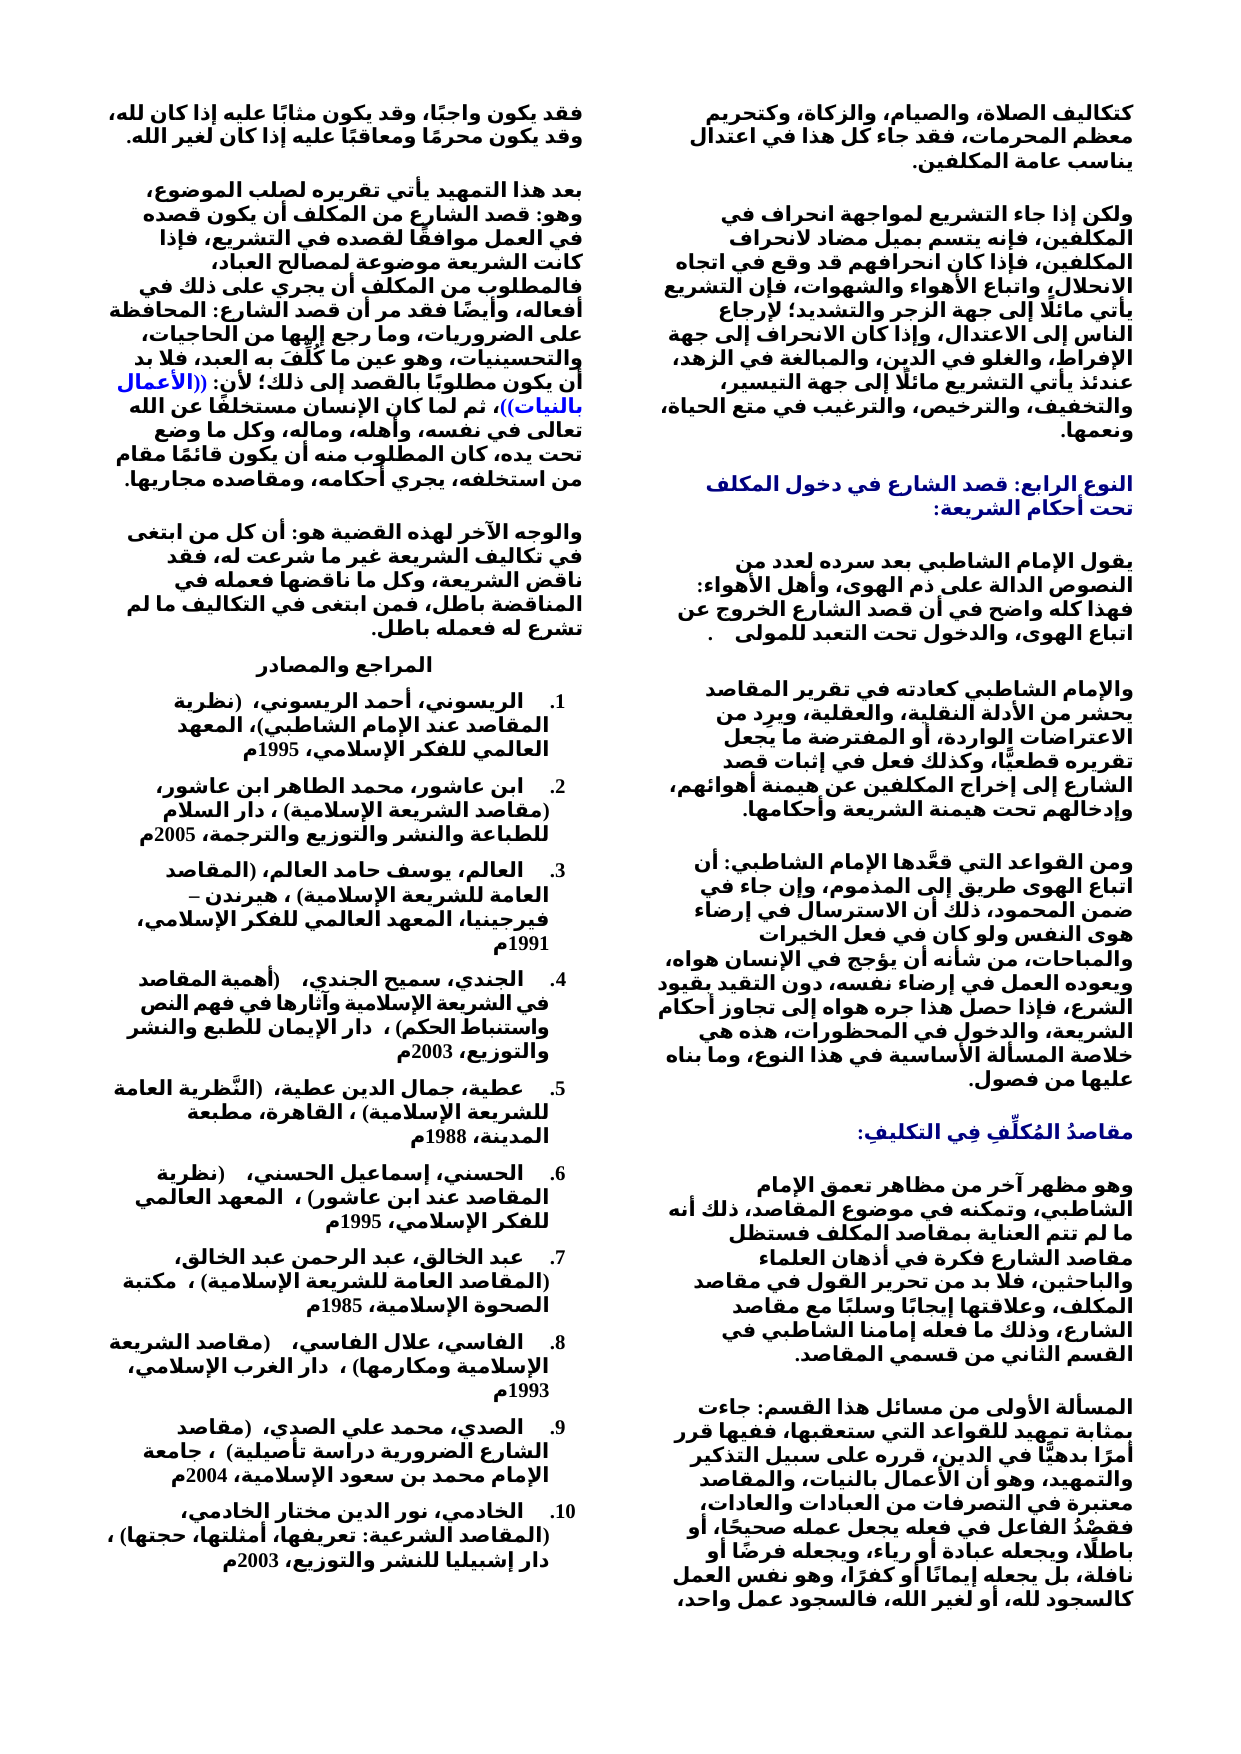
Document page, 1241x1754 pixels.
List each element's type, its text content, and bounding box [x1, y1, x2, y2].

text ولكن إذا جاء التشريع لمواجهة انحراف في المكلفين، فإنه يتسم بميل مضاد لانحراف المكلفين، فإذا كان انحرافهم قد وقع في اتجاه الانحلال، واتباع الأهواء والشهوات، فإن التشريع يأتي مائلًا إلى جهة الزجر والتشديد؛ لإرجاع الناس إلى الاعتدال، وإذا كان الانحراف إلى جهة الإفراط، والغلو في الدين، والمبالغة في الزهد، عندئذ يأتي التشريع مائلًا إلى جهة التيسير، والتخفيف، والترخيص، والترغيب في متع الحياة، ونعمها. [657, 202, 1134, 442]
text المراجع والمصادر [106, 652, 583, 677]
text والوجه الآخر لهذه القضية هو: أن كل من ابتغى في تكاليف الشريعة غير ما شرعت له، فقد ناقض الشريعة، وكل ما ناقضها فعمله في المناقضة باطل، فمن ابتغى في التكاليف ما لم تشرع له فعمله باطل. [106, 520, 583, 640]
list ابن عاشور، محمد الطاهر ابن عاشور، (مقاصد الشريعة الإسلامية) ، دار السلام للطباعة والنشر والتوزيع والترجمة، 2005م [106, 774, 550, 846]
text وهو مظهر آخر من مظاهر تعمق الإمام الشاطبي، وتمكنه في موضوع المقاصد، ذلك أنه ما لم تتم العناية بمقاصد المكلف فستظل مقاصد الشارع فكرة في أذهان العلماء والباحثين، فلا بد من تحرير القول في مقاصد المكلف، وعلاقتها إيجابًا وسلبًا مع مقاصد الشارع، وذلك ما فعله إمامنا الشاطبي في القسم الثاني من قسمي المقاصد. [657, 1173, 1134, 1366]
text مقاصدُ المُكلِّفِ فِي التكليفِ: [657, 1120, 1134, 1144]
list الخادمي، نور الدين مختار الخادمي، (المقاصد الشرعية: تعريفها، أمثلتها، حجتها) ، دار إشبيليا للنشر والتوزيع، 2003م [106, 1499, 550, 1572]
text المسألة الأولى من مسائل هذا القسم: جاءت بمثابة تمهيد للقواعد التي ستعقبها، ففيها قرر أمرًا بدهيًّا في الدين، قرره على سبيل التذكير والتمهيد، وهو أن الأعمال بالنيات، والمقاصد معتبرة في التصرفات من العبادات والعادات، فقصْدُ الفاعل في فعله يجعل عمله صحيحًا، أو باطلًا، ويجعله عبادة أو رياء، ويجعله فرضًا أو نافلة، بل يجعله إيمانًا أو كفرًا، وهو نفس العمل كالسجود لله، أو لغير الله، فالسجود عمل واحد، فقد يكون واجبًا، وقد يكون مثابًا عليه إذا كان لله، وقد يكون محرمًا ومعاقبًا عليه إذا كان لغير الله. [657, 1395, 1134, 1611]
list الريسوني، أحمد الريسوني، (نظرية المقاصد عند الإمام الشاطبي)، المعهد العالمي للفكر الإسلامي، 1995م [106, 689, 550, 761]
text بعد هذا التمهيد يأتي تقريره لصلب الموضوع، وهو: قصد الشارع من المكلف أن يكون قصده في العمل موافقًا لقصده في التشريع، فإذا كانت الشريعة موضوعة لمصالح العباد، فالمطلوب من المكلف أن يجري على ذلك في أفعاله، وأيضًا فقد مر أن قصد الشارع: المحافظة على الضروريات، وما رجع إليها من الحاجيات، والتحسينيات، وهو عين ما كُلِّفَ به العبد، فلا بد أن يكون مطلوبًا بالقصد إلى ذلك؛ لأن: ((الأعمال بالنيات))، ثم لما كان الإنسان مستخلفًا عن الله تعالى في نفسه، وأهله، وماله، وكل ما وضع تحت يده، كان المطلوب منه أن يكون قائمًا مقام من استخلفه، يجري أحكامه، ومقاصده مجاريها. [106, 178, 583, 491]
text النوع الرابع: قصد الشارع في دخول المكلف تحت أحكام الشريعة: [657, 472, 1134, 520]
list الفاسي، علال الفاسي، (مقاصد الشريعة الإسلامية ومكارمها) ، دار الغرب الإسلامي، 1993م [106, 1330, 550, 1402]
list الحسني، إسماعيل الحسني، (نظرية المقاصد عند ابن عاشور) ، المعهد العالمي للفكر الإسلامي، 1995م [106, 1161, 550, 1233]
text والإمام الشاطبي كعادته في تقرير المقاصد يحشر من الأدلة النقلية، والعقلية، ويرِد من الاعتراضات الواردة، أو المفترضة ما يجعل تقريره قطعيًّا، وكذلك فعل في إثبات قصد الشارع إلى إخراج المكلفين عن هيمنة أهوائهم، وإدخالهم تحت هيمنة الشريعة وأحكامها. [657, 677, 1134, 821]
list العالم، يوسف حامد العالم، (المقاصد العامة للشريعة الإسلامية) ، هيرندن –فيرجينيا، المعهد العالمي للفكر الإسلامي، 1991م [106, 858, 550, 955]
text ومن القواعد التي قعَّدها الإمام الشاطبي: أن اتباع الهوى طريق إلى المذموم، وإن جاء في ضمن المحمود، ذلك أن الاسترسال في إرضاء هوى النفس ولو كان في فعل الخيرات والمباحات، من شأنه أن يؤجج في الإنسان هواه، ويعوده العمل في إرضاء نفسه، دون التقيد بقيود الشرع، فإذا حصل هذا جره هواه إلى تجاوز أحكام الشريعة، والدخول في المحظورات، هذه هي خلاصة المسألة الأساسية في هذا النوع، وما بناه عليها من فصول. [657, 850, 1134, 1091]
list الجندي، سميح الجندي، (أهمية المقاصد في الشريعة الإسلامية وآثارها في فهم النص واستنباط الحكم) ، دار الإيمان للطبع والنشر والتوزيع، 2003م [106, 967, 550, 1063]
list الصدي، محمد علي الصدي، (مقاصد الشارع الضرورية دراسة تأصيلية) ، جامعة الإمام محمد بن سعود الإسلامية، 2004م [106, 1415, 550, 1487]
list عبد الخالق، عبد الرحمن عبد الخالق، (المقاصد العامة للشريعة الإسلامية) ، مكتبة الصحوة الإسلامية، 1985م [106, 1245, 550, 1317]
list عطية، جمال الدين عطية، (النَّظرية العامة للشريعة الإسلامية) ، القاهرة، مطبعة المدينة، 1988م [106, 1076, 550, 1148]
text يقول الإمام الشاطبي بعد سرده لعدد من النصوص الدالة على ذم الهوى، وأهل الأهواء: فهذا كله واضح في أن قصد الشارع الخروج عن اتباع الهوى، والدخول تحت التعبد للمولى . [657, 549, 1134, 647]
